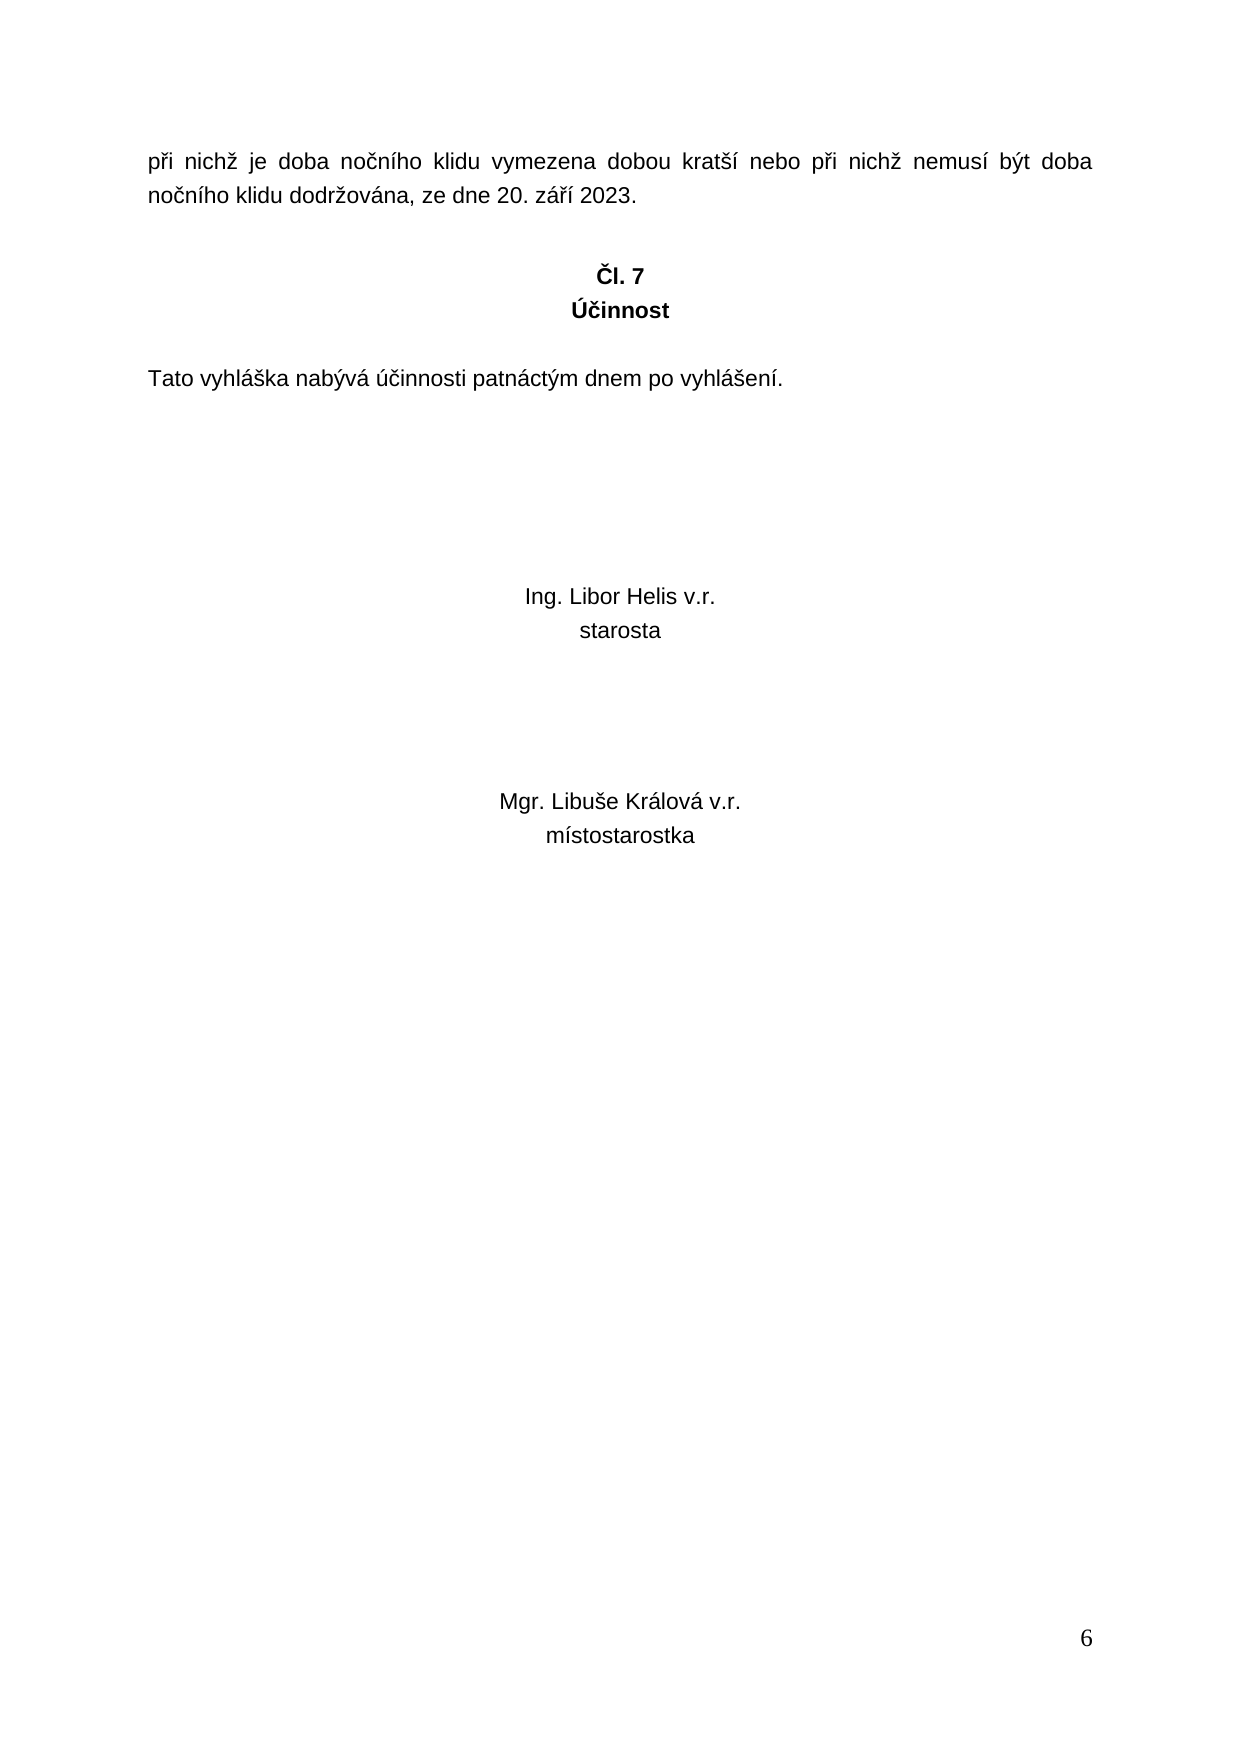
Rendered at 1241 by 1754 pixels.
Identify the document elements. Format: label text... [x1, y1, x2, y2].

text místostarostka [148, 822, 1093, 848]
text Čl. 7 [148, 263, 1093, 289]
text starosta [148, 617, 1093, 643]
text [148, 148, 1093, 208]
text Mgr. Libuše Králová v.r. [148, 788, 1093, 814]
text Ing. Libor Helis v.r. [148, 583, 1093, 609]
text Tato vyhláška nabývá účinnosti patnáctým dnem po vyhlášení. [148, 365, 1093, 391]
text Účinnost [148, 297, 1093, 323]
